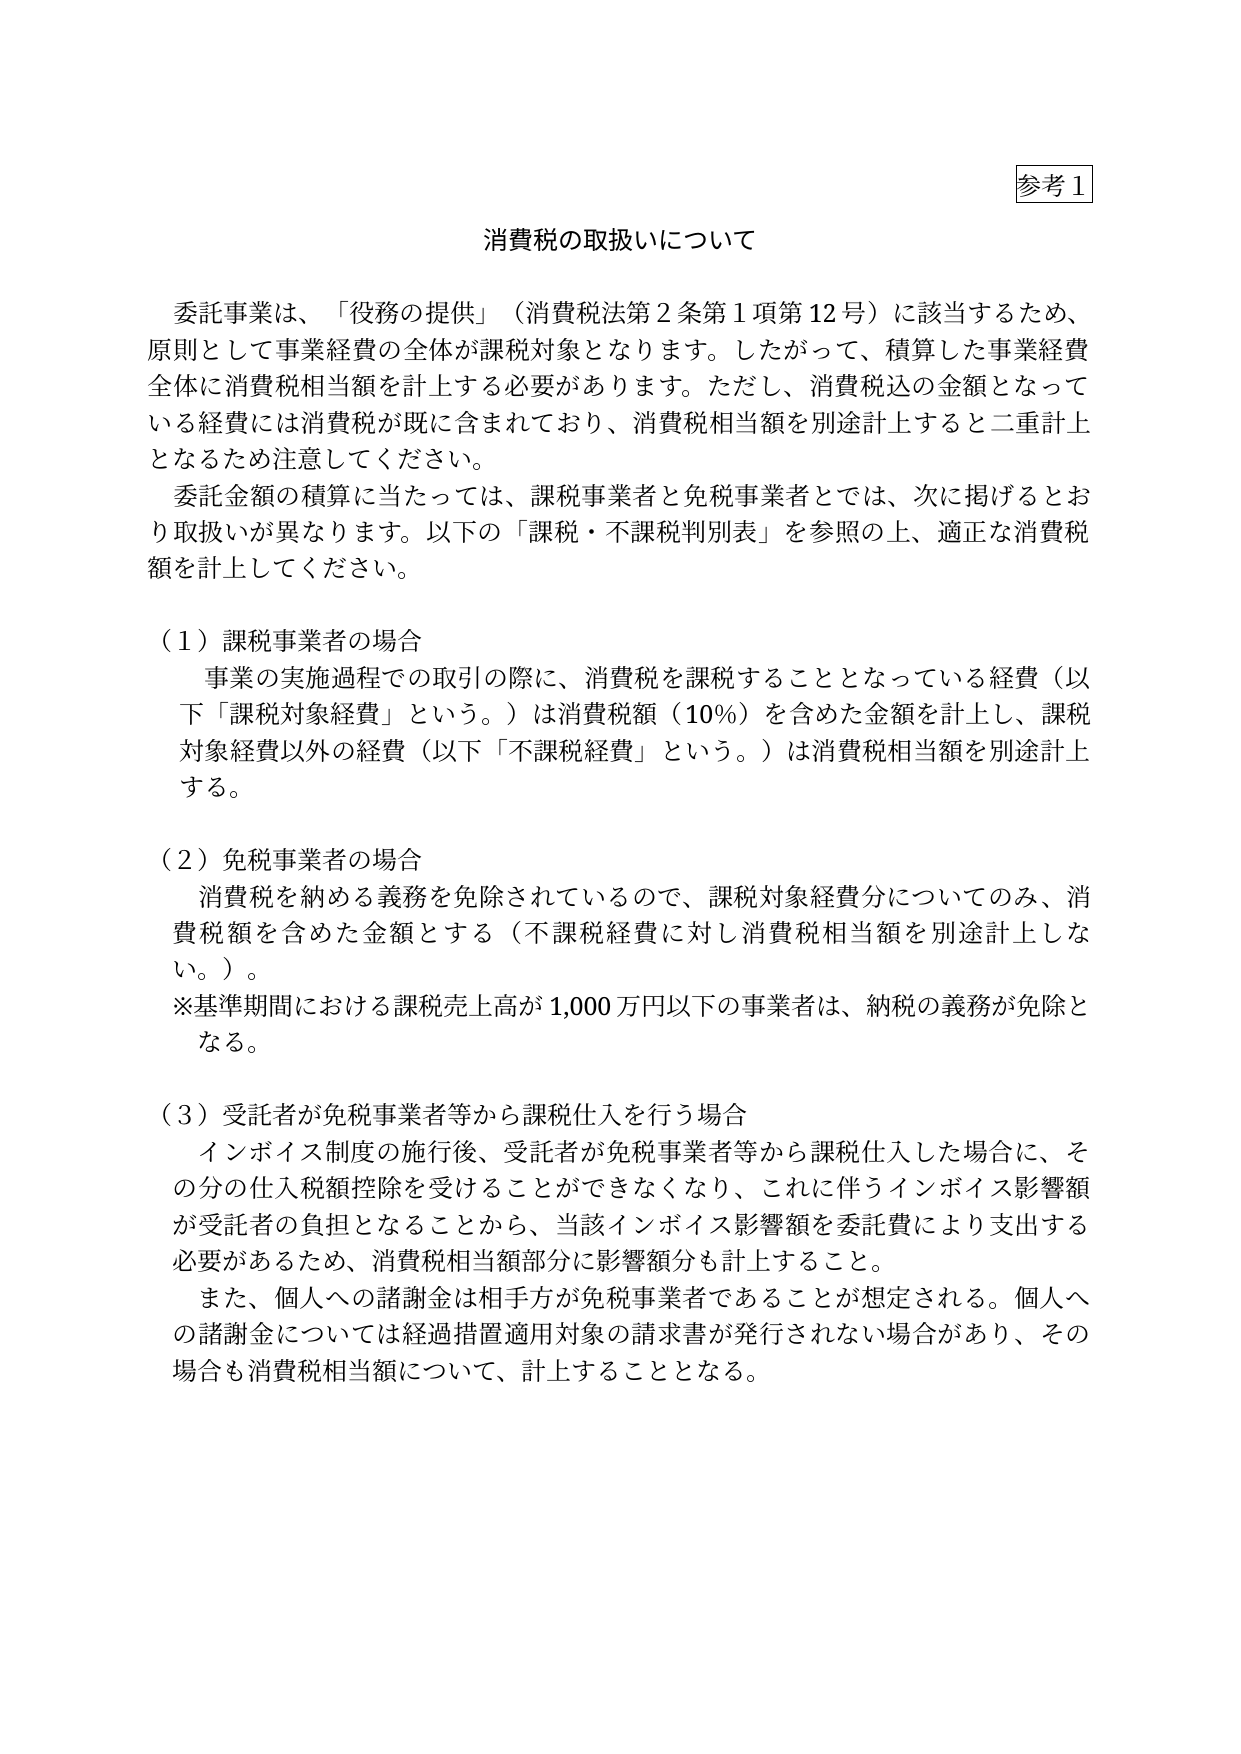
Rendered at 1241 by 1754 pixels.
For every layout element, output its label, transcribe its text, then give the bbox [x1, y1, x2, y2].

text 消費税を納める義務を免除されているので、課税対象経費分についてのみ、消費税額を含めた金額とする（不課税経費に対し消費税相当額を別途計上しない。）。 [173, 877, 1092, 986]
text （１）課税事業者の場合 [148, 622, 1092, 658]
text インボイス制度の施行後、受託者が免税事業者等から課税仕入した場合に、その分の仕入税額控除を受けることができなくなり、これに伴うインボイス影響額が受託者の負担となることから、当該インボイス影響額を委託費により支出する必要があるため、消費税相当額部分に影響額分も計上すること。 [173, 1132, 1092, 1278]
text 事業の実施過程での取引の際に、消費税を課税することとなっている経費（以下「課税対象経費」という。）は消費税額（10％）を含めた金額を計上し、課税対象経費以外の経費（以下「不課税経費」という。）は消費税相当額を別途計上する。 [179, 658, 1092, 804]
text （３）受託者が免税事業者等から課税仕入を行う場合 [148, 1096, 1092, 1132]
text 参考１ [148, 148, 1092, 221]
text 消費税の取扱いについて [148, 221, 1092, 257]
text 委託金額の積算に当たっては、課税事業者と免税事業者とでは、次に掲げるとおり取扱いが異なります。以下の「課税・不課税判別表」を参照の上、適正な消費税額を計上してください。 [148, 476, 1092, 585]
text （２）免税事業者の場合 [148, 841, 1092, 877]
text 委託事業は、「役務の提供」（消費税法第２条第１項第12号）に該当するため、原則として事業経費の全体が課税対象となります。したがって、積算した事業経費全体に消費税相当額を計上する必要があります。ただし、消費税込の金額となっている経費には消費税が既に含まれており、消費税相当額を別途計上すると二重計上となるため注意してください。 [148, 294, 1092, 476]
text ※基準期間における課税売上高が1,000万円以下の事業者は、納税の義務が免除となる。 [173, 986, 1092, 1059]
text また、個人への諸謝金は相手方が免税事業者であることが想定される。個人への諸謝金については経過措置適用対象の請求書が発行されない場合があり、その場合も消費税相当額について、計上することとなる。 [173, 1278, 1092, 1387]
